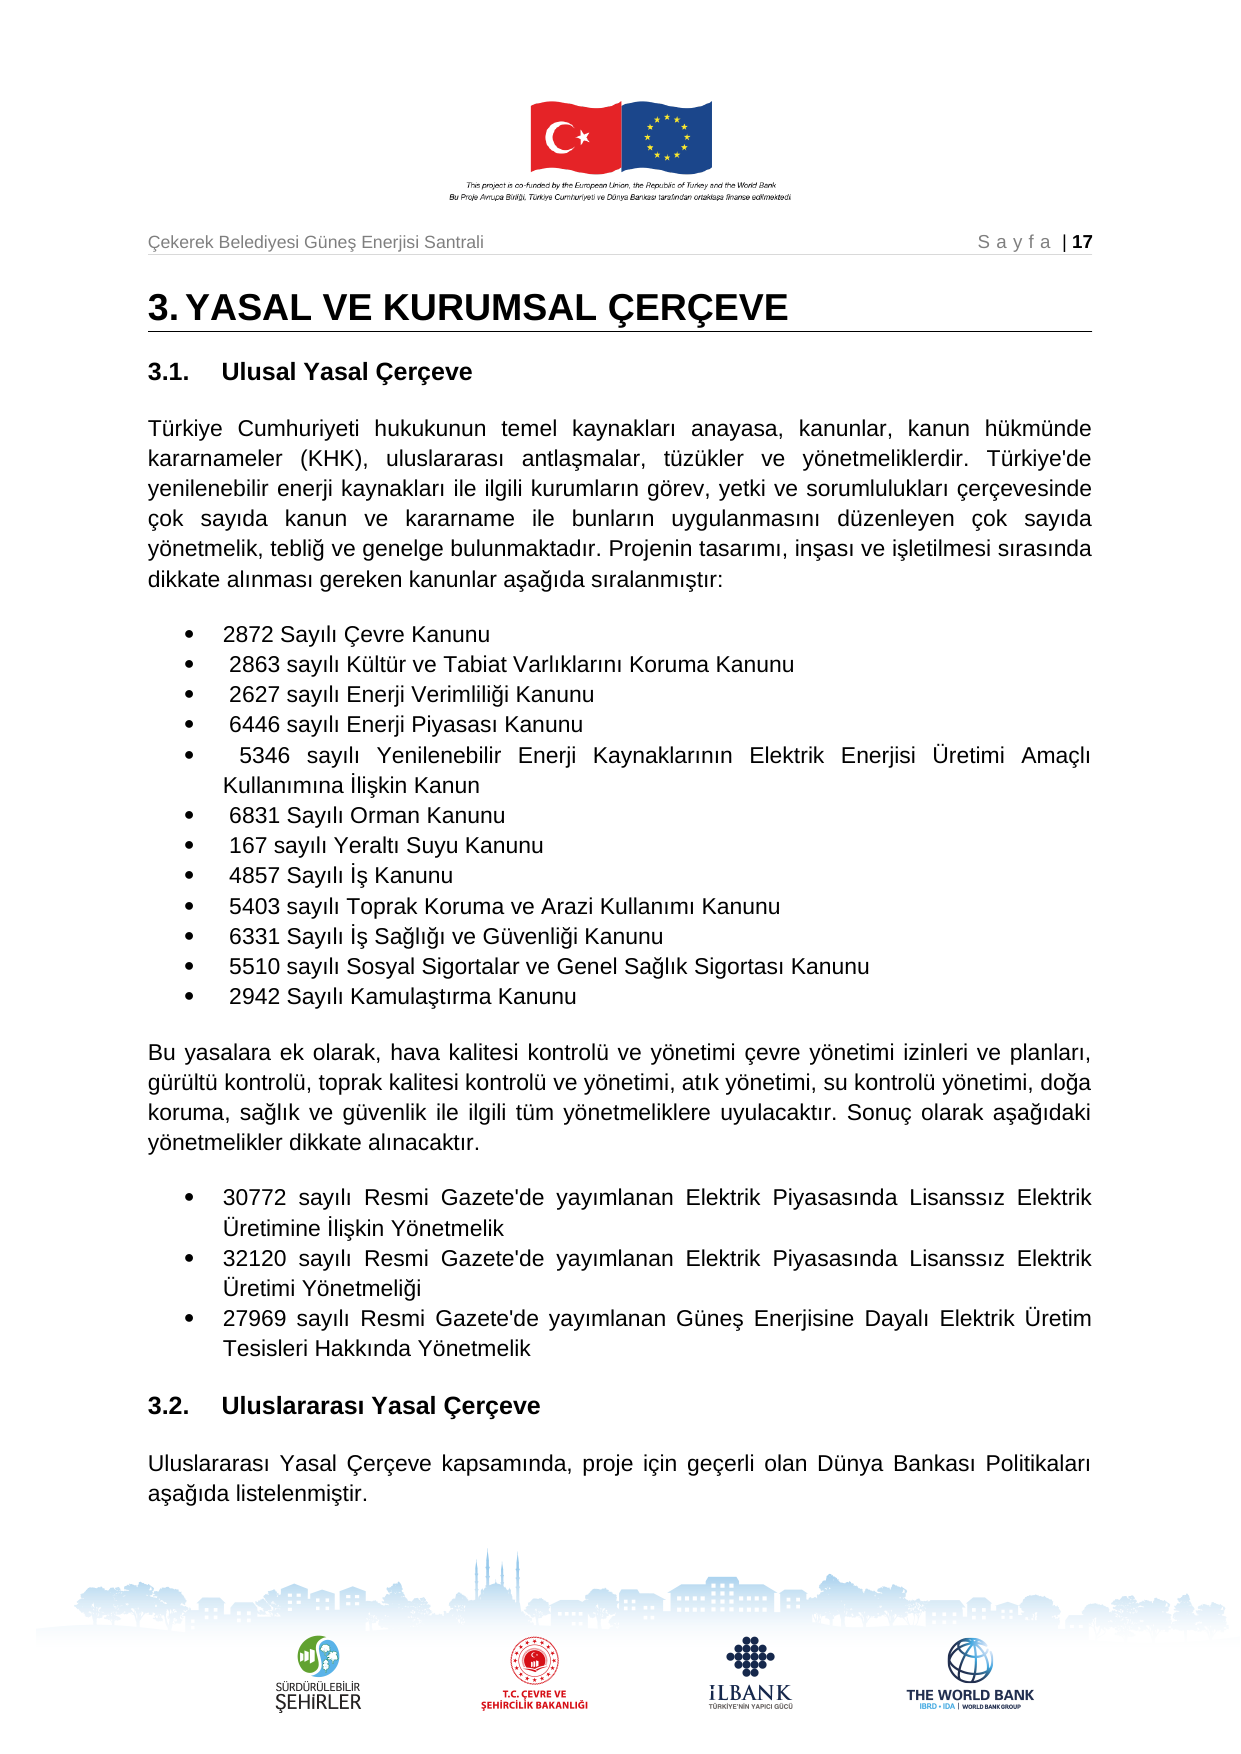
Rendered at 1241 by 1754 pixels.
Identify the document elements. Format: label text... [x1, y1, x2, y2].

list 2863 sayılı Kültür ve Tabiat Varlıklarını Koruma Kanunu [185, 651, 1092, 677]
list 6831 Sayılı Orman Kanunu [185, 802, 1092, 828]
picture [36, 1548, 1241, 1714]
list 2872 Sayılı Çevre Kanunu [185, 621, 1092, 647]
list 2942 Sayılı Kamulaştırma Kanunu [185, 983, 1092, 1010]
text Türkiye Cumhuriyeti hukukunun temel kaynakları anayasa, kanunlar, kanun hükmünde kararnameler (KHK), uluslararası antlaşmalar, tüzükler ve yönetmeliklerdir. Türkiye'de yenilenebilir enerji kaynakları ile ilgili kurumların görev, yetki ve sorumlulukları çerçevesinde çok sayıda kanun ve kararname ile bunların uygulanmasını düzenleyen çok sayıda yönetmelik, tebliğ ve genelge bulunmaktadır. Projenin tasarımı, inşası ve işletilmesi sırasında dikkate alınması gereken kanunlar aşağıda sıralanmıştır: [148, 414, 1092, 592]
subtitle Ulusal Yasal Çerçeve [148, 357, 1092, 385]
list 5403 sayılı Toprak Koruma ve Arazi Kullanımı Kanunu [185, 893, 1092, 919]
list 2627 sayılı Enerji Verimliliği Kanunu [185, 681, 1092, 708]
subtitle YASAL VE KURUMSAL ÇERÇEVE [148, 285, 1092, 331]
list 6446 sayılı Enerji Piyasası Kanunu [185, 711, 1092, 738]
list 167 sayılı Yeraltı Suyu Kanunu [185, 832, 1092, 859]
list 27969 sayılı Resmi Gazete'de yayımlanan Güneş Enerjisine Dayalı Elektrik Üretim Tesisleri Hakkında Yönetmelik [185, 1305, 1092, 1362]
list 5510 sayılı Sosyal Sigortalar ve Genel Sağlık Sigortası Kanunu [185, 953, 1092, 979]
list 32120 sayılı Resmi Gazete'de yayımlanan Elektrik Piyasasında Lisanssız Elektrik Üretimi Yönetmeliği [185, 1245, 1092, 1301]
list 30772 sayılı Resmi Gazete'de yayımlanan Elektrik Piyasasında Lisanssız Elektrik Üretimine İlişkin Yönetmelik [185, 1184, 1092, 1241]
list 5346 sayılı Yenilenebilir Enerji Kaynaklarının Elektrik Enerjisi Üretimi Amaçlı Kullanımına İlişkin Kanun [185, 742, 1092, 798]
list 4857 Sayılı İş Kanunu [185, 862, 1092, 889]
text Uluslararası Yasal Çerçeve kapsamında, proje için geçerli olan Dünya Bankası Politikaları aşağıda listelenmiştir. [148, 1450, 1092, 1507]
list 6331 Sayılı İş Sağlığı ve Güvenliği Kanunu [185, 923, 1092, 949]
text Bu yasalara ek olarak, hava kalitesi kontrolü ve yönetimi çevre yönetimi izinleri ve planları, gürültü kontrolü, toprak kalitesi kontrolü ve yönetimi, atık yönetimi, su kontrolü yönetimi, doğa koruma, sağlık ve güvenlik ile ilgili tüm yönetmeliklere uyulacaktır. Sonuç olarak aşağıdaki yönetmelikler dikkate alınacaktır. [148, 1038, 1092, 1156]
subtitle Uluslararası Yasal Çerçeve [148, 1391, 1092, 1419]
